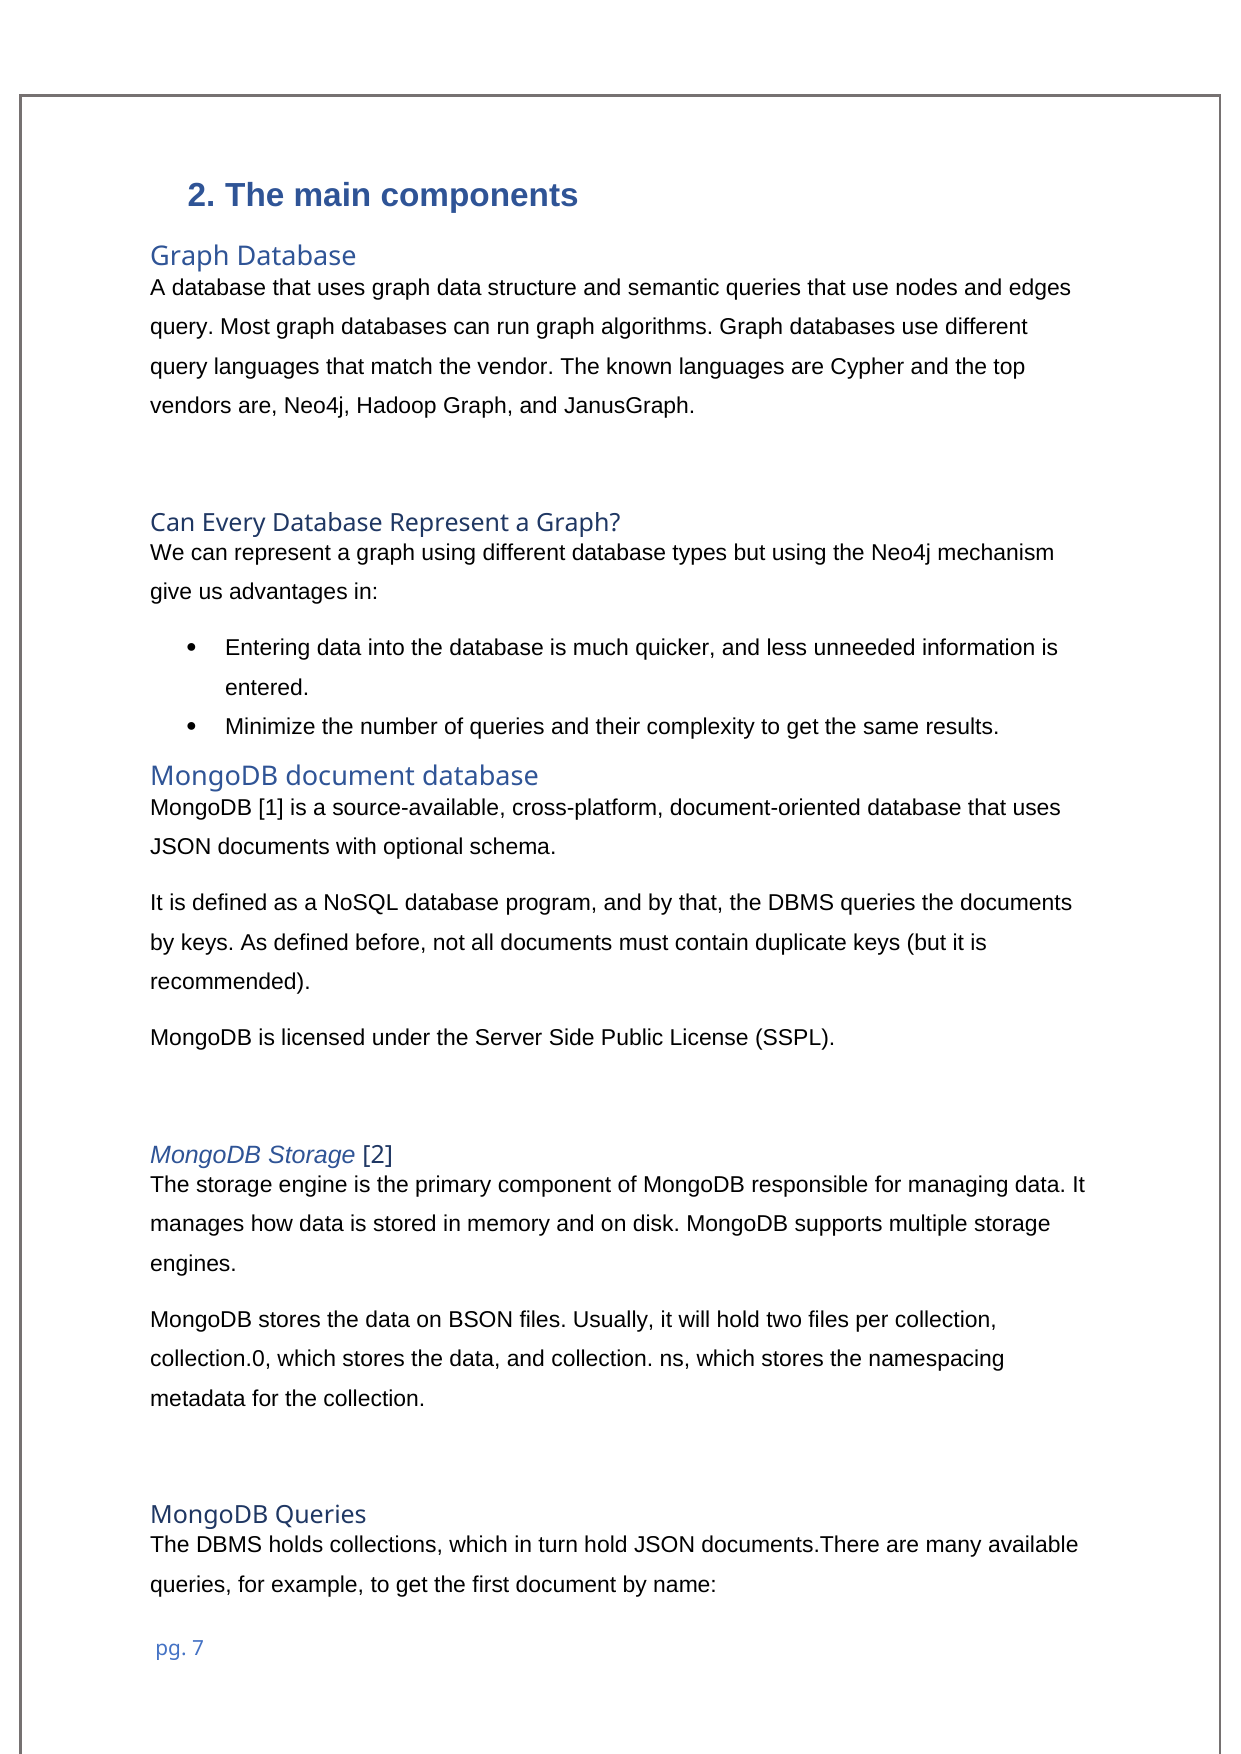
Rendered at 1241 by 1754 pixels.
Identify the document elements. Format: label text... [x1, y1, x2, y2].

subtitle MongoDB document database [150, 757, 1090, 793]
text It is defined as a NoSQL database program, and by that, the DBMS queries the documents by keys. As defined before, not all documents must contain duplicate keys (but it is recommended). [150, 889, 1090, 994]
text A database that uses graph data structure and semantic queries that use nodes and edges query. Most graph databases can run graph algorithms. Graph databases use different query languages that match the vendor. The known languages are Cypher and the top vendors are, Neo4j, Hadoop Graph, and JanusGraph. [150, 274, 1090, 418]
list Entering data into the database is much quicker, and less unneeded information is entered. [187, 634, 1090, 700]
subtitle Can Every Database Represent a Graph? [150, 504, 1090, 538]
list Minimize the number of queries and their complexity to get the same results. [187, 713, 1090, 739]
text MongoDB stores the data on BSON files. Usually, it will hold two files per collection, collection.0, which stores the data, and collection. ns, which stores the namespacing metadata for the collection. [150, 1306, 1090, 1411]
text We can represent a graph using different database types but using the Neo4j mechanism give us advantages in: [150, 538, 1090, 604]
subtitle MongoDB Storage [150, 1137, 1090, 1171]
subtitle Graph Database [150, 237, 1090, 274]
subtitle The main components [187, 175, 1090, 213]
subtitle MongoDB Queries [150, 1497, 1090, 1531]
text The DBMS holds collections, which in turn hold JSON documents.There are many available queries, for example, to get the first document by name: [150, 1531, 1090, 1597]
text The storage engine is the primary component of MongoDB responsible for managing data. It manages how data is stored in memory and on disk. MongoDB supports multiple storage engines. [150, 1171, 1090, 1276]
text MongoDB is a source-available, cross-platform, document-oriented database that uses JSON documents with optional schema. [150, 793, 1090, 859]
text MongoDB is licensed under the Server Side Public License (SSPL). [150, 1024, 1090, 1051]
